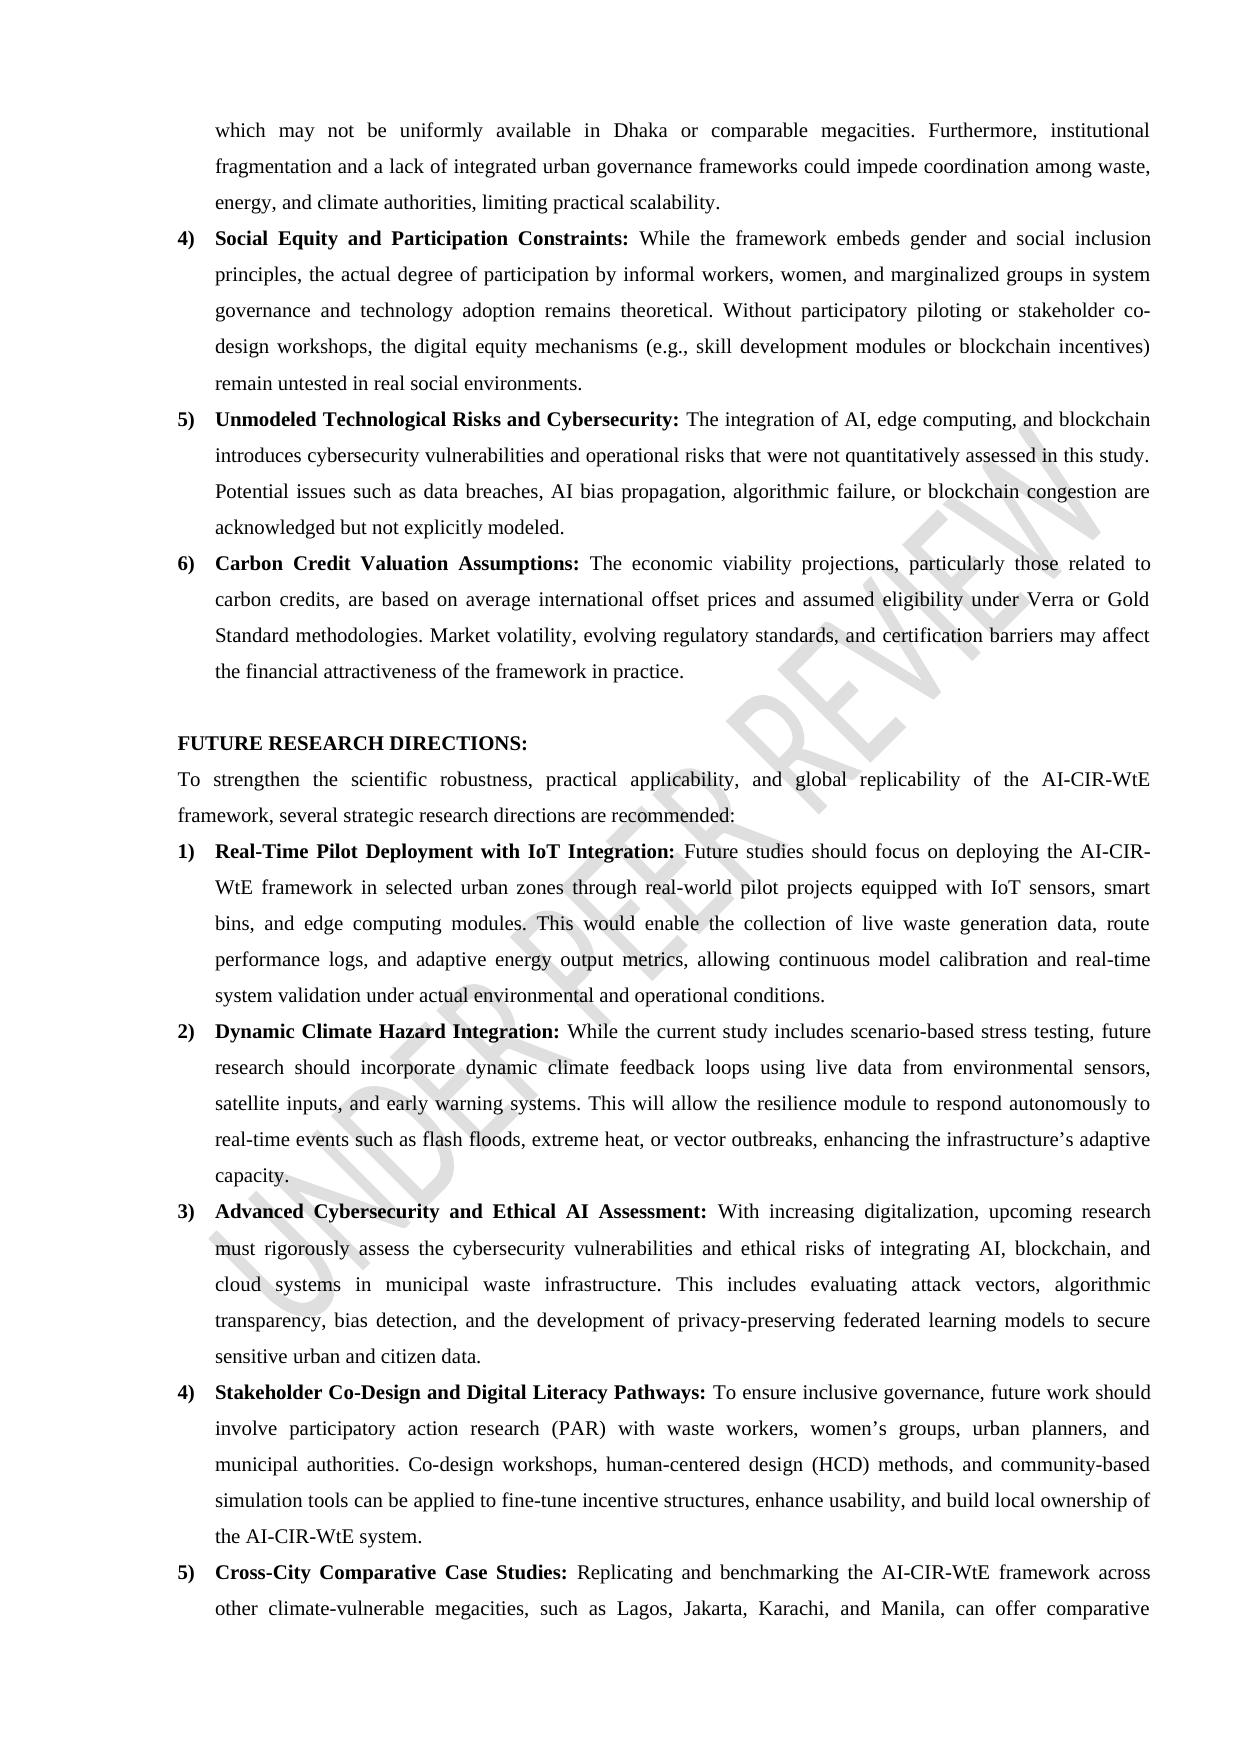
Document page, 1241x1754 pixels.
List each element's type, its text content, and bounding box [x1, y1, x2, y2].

text FUTURE RESEARCH DIRECTIONS: [177, 731, 1152, 755]
subtitle Carbon Credit Valuation Assumptions: The economic viability projections, particularly those related to carbon credits, are based on average international offset prices and assumed eligibility under Verra or Gold Standard methodologies. Market volatility, evolving regulatory standards, and certification barriers may affect the financial attractiveness of the framework in practice. [177, 551, 1152, 683]
text To strengthen the scientific robustness, practical applicability, and global replicability of the AI-CIR-WtE framework, several strategic research directions are recommended: [177, 767, 1152, 827]
subtitle Stakeholder Co-Design and Digital Literacy Pathways: To ensure inclusive governance, future work should involve participatory action research (PAR) with waste workers, women’s groups, urban planners, and municipal authorities. Co-design workshops, human-centered design (HCD) methods, and community-based simulation tools can be applied to fine-tune incentive structures, enhance usability, and build local ownership of the AI-CIR-WtE system. [177, 1379, 1152, 1548]
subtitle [177, 1560, 1152, 1620]
subtitle Real-Time Pilot Deployment with IoT Integration: Future studies should focus on deploying the AI-CIR-WtE framework in selected urban zones through real-world pilot projects equipped with IoT sensors, smart bins, and edge computing modules. This would enable the collection of live waste generation data, route performance logs, and adaptive energy output metrics, allowing continuous model calibration and real-time system validation under actual environmental and operational conditions. [177, 839, 1152, 1007]
subtitle Dynamic Climate Hazard Integration: While the current study includes scenario-based stress testing, future research should incorporate dynamic climate feedback loops using live data from environmental sensors, satellite inputs, and early warning systems. This will allow the resilience module to respond autonomously to real-time events such as flash floods, extreme heat, or vector outbreaks, enhancing the infrastructure’s adaptive capacity. [177, 1019, 1152, 1187]
subtitle Unmodeled Technological Risks and Cybersecurity: The integration of AI, edge computing, and blockchain introduces cybersecurity vulnerabilities and operational risks that were not quantitatively assessed in this study. Potential issues such as data breaches, AI bias propagation, algorithmic failure, or blockchain congestion are acknowledged but not explicitly modeled. [177, 406, 1152, 539]
subtitle Social Equity and Participation Constraints: While the framework embeds gender and social inclusion principles, the actual degree of participation by informal workers, women, and marginalized groups in system governance and technology adoption remains theoretical. Without participatory piloting or stakeholder co-design workshops, the digital equity mechanisms (e.g., skill development modules or blockchain incentives) remain untested in real social environments. [177, 226, 1152, 394]
subtitle Advanced Cybersecurity and Ethical AI Assessment: With increasing digitalization, upcoming research must rigorously assess the cybersecurity vulnerabilities and ethical risks of integrating AI, blockchain, and cloud systems in municipal waste infrastructure. This includes evaluating attack vectors, algorithmic transparency, bias detection, and the development of privacy-preserving federated learning models to secure sensitive urban and citizen data. [177, 1199, 1152, 1368]
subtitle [177, 118, 1152, 214]
